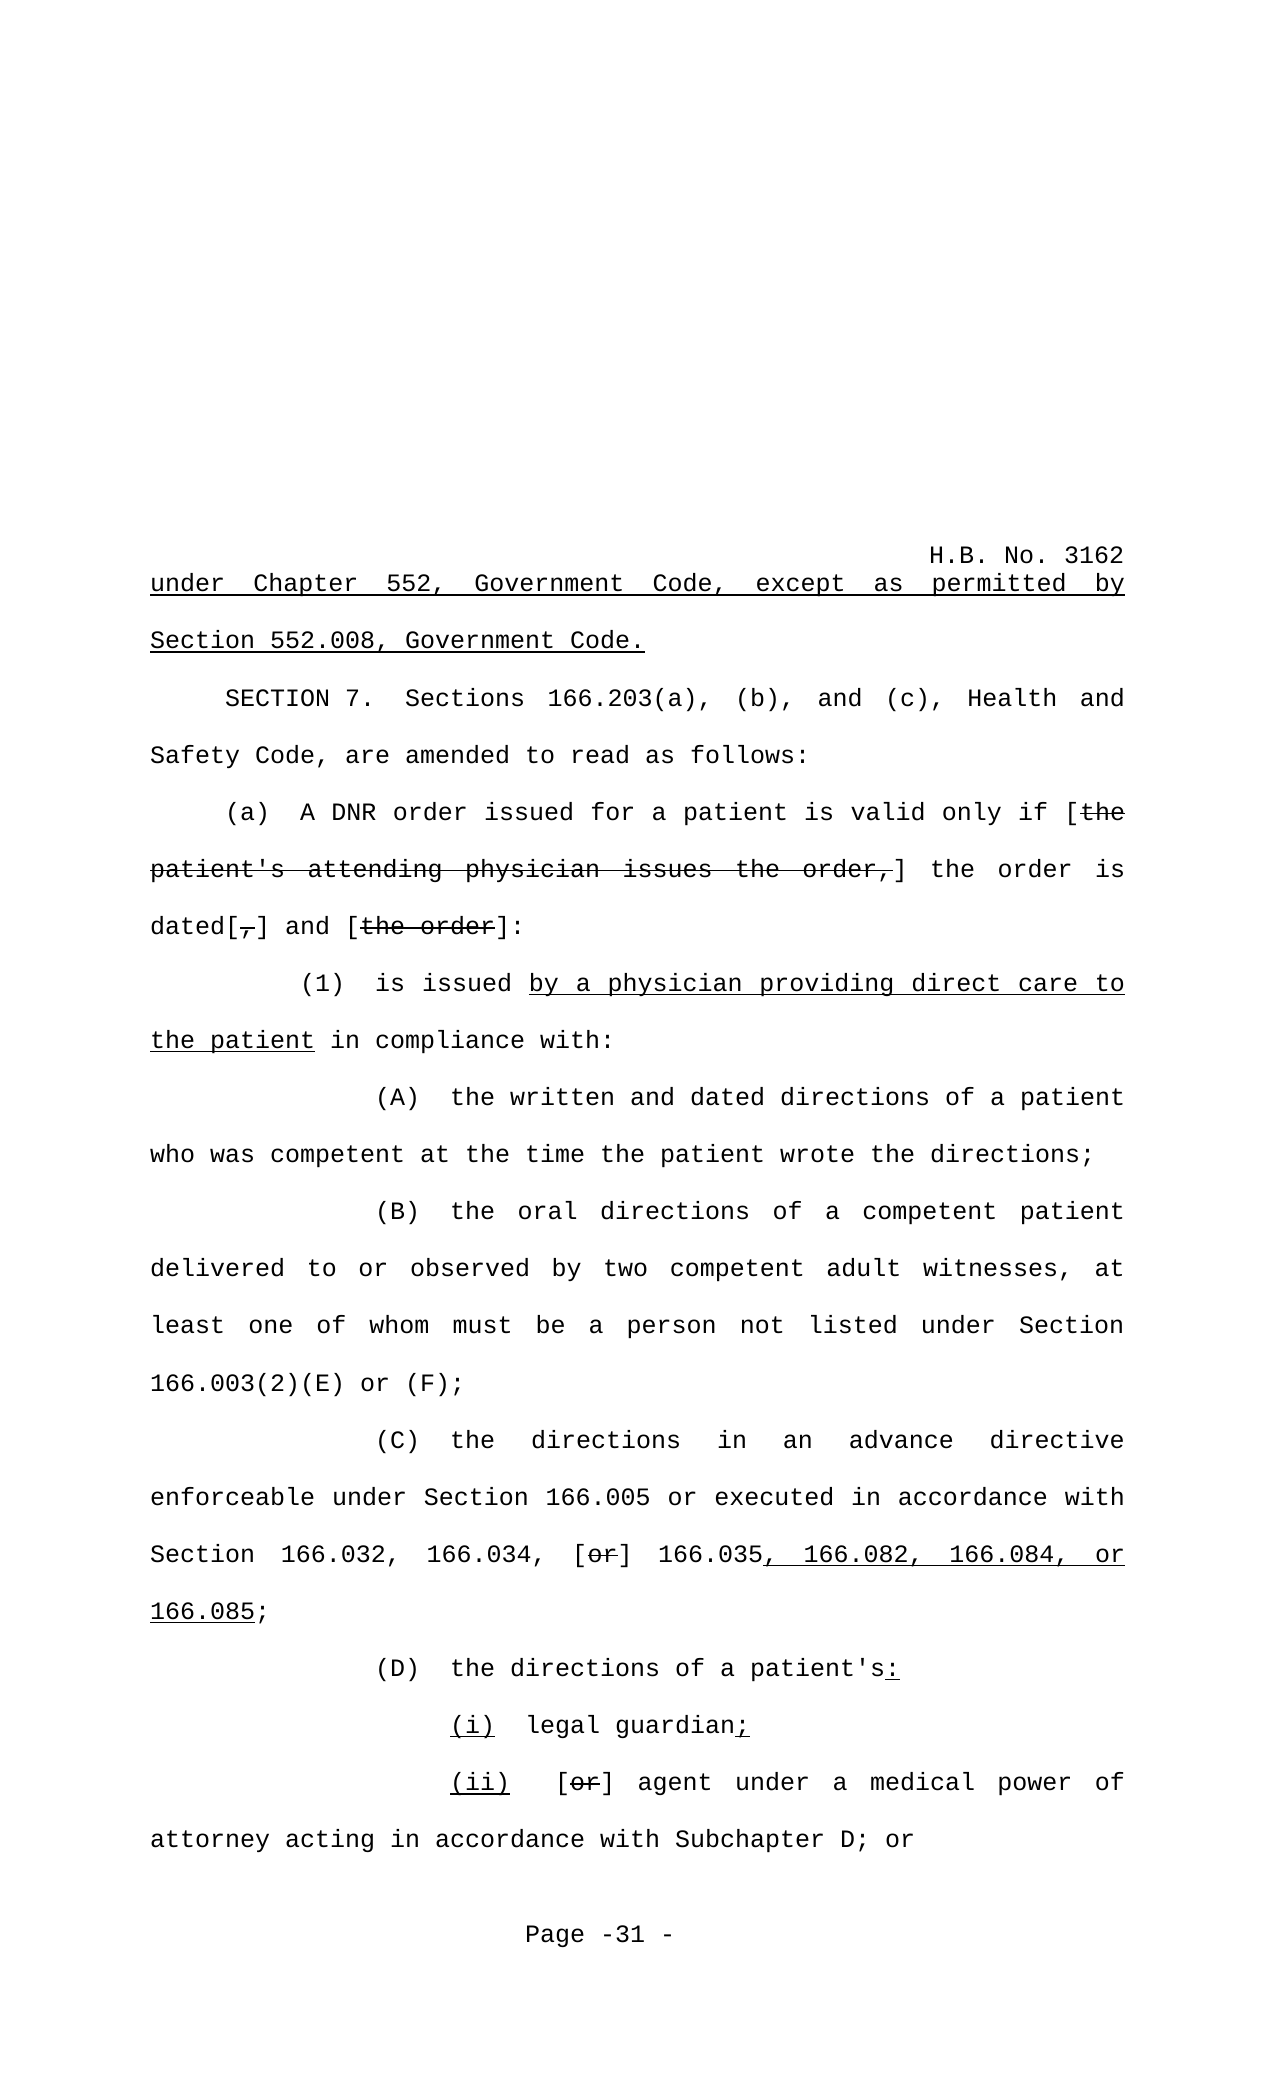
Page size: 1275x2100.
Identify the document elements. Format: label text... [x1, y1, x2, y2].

text (a) A DNR order issued for a patient is valid only if [the patient's attending physician issues the order,] the order is dated[,] and [the order]: [150, 799, 1125, 942]
text (C) the directions in an advance directive enforceable under Section 166.005 or executed in accordance with Section 166.032, 166.034, [or] 166.035, 166.082, 166.084, or 166.085; [150, 1427, 1125, 1627]
text (ii) [or] agent under a medical power of attorney acting in accordance with Subchapter D; or [150, 1769, 1125, 1855]
text (A) the written and dated directions of a patient who was competent at the time the patient wrote the directions; [150, 1084, 1125, 1170]
text (1) is issued by a physician providing direct care to the patient in compliance with: [150, 970, 1125, 1056]
text SECTION 7. Sections 166.203(a), (b), and (c), Health and Safety Code, are amended to read as follows: [150, 685, 1125, 771]
text (B) the oral directions of a competent patient delivered to or observed by two competent adult witnesses, at least one of whom must be a person not listed under Section 166.003(2)(E) or (F); [150, 1199, 1125, 1398]
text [150, 571, 1125, 594]
text (i) legal guardian; [150, 1712, 1125, 1741]
text (D) the directions of a patient's: [150, 1655, 1125, 1684]
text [150, 596, 1125, 656]
